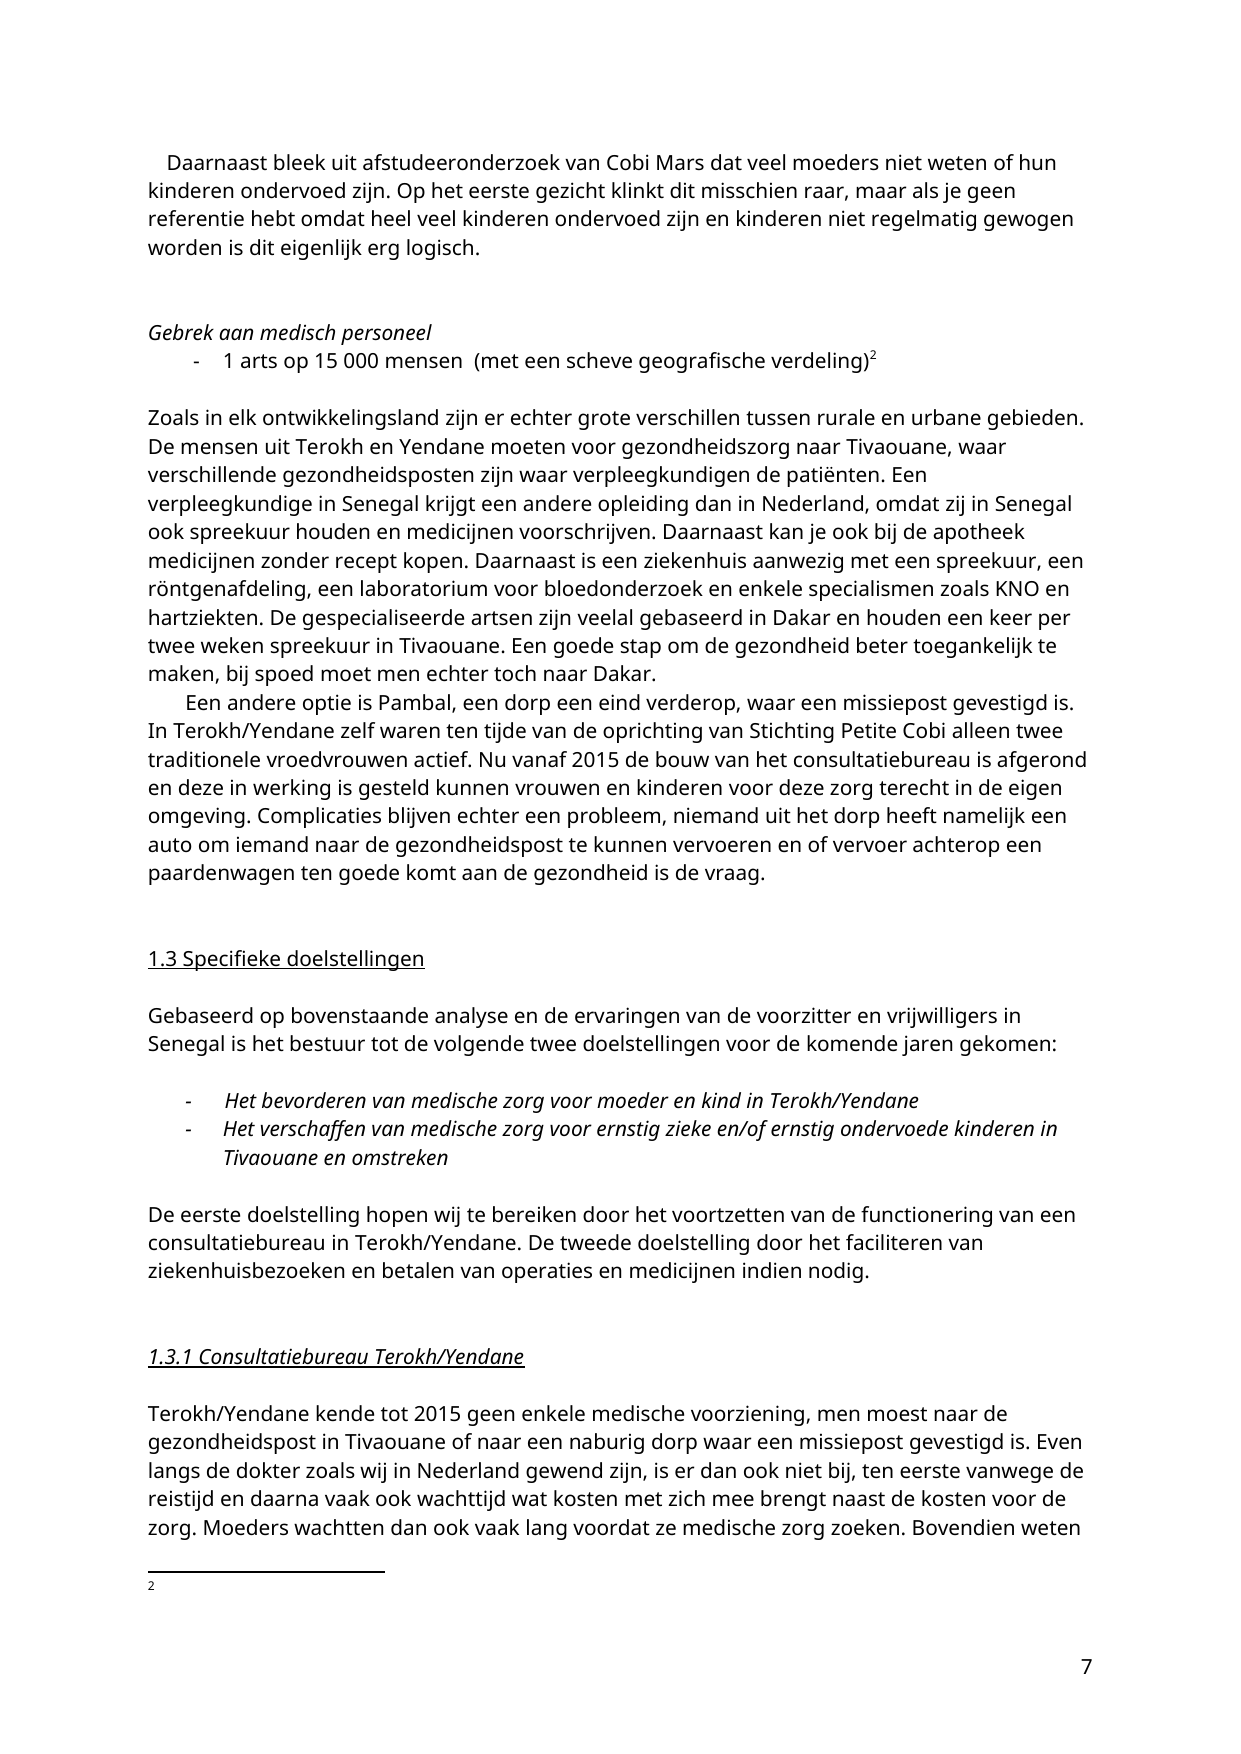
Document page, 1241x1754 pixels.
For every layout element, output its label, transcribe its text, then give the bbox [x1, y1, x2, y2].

list Het verschaffen van medische zorg voor ernstig zieke en/of ernstig ondervoede kinderen in Tivaouane en omstreken [185, 1114, 1093, 1171]
text 1.3 Specifieke doelstellingen [148, 944, 1093, 972]
text Een andere optie is Pambal, een dorp een eind verderop, waar een missiepost gevestigd is. In Terokh/Yendane zelf waren ten tijde van de oprichting van Stichting Petite Cobi alleen twee traditionele vroedvrouwen actief. Nu vanaf 2015 de bouw van het consultatiebureau is afgerond en deze in werking is gesteld kunnen vrouwen en kinderen voor deze zorg terecht in de eigen omgeving. Complicaties blijven echter een probleem, niemand uit het dorp heeft namelijk een auto om iemand naar de gezondheidspost te kunnen vervoeren en of vervoer achterop een paardenwagen ten goede komt aan de gezondheid is de vraag. [148, 688, 1093, 887]
text Zoals in elk ontwikkelingsland zijn er echter grote verschillen tussen rurale en urbane gebieden. De mensen uit Terokh en Yendane moeten voor gezondheidszorg naar Tivaouane, waar verschillende gezondheidsposten zijn waar verpleegkundigen de patiënten. Een verpleegkundige in Senegal krijgt een andere opleiding dan in Nederland, omdat zij in Senegal ook spreekuur houden en medicijnen voorschrijven. Daarnaast kan je ook bij de apotheek medicijnen zonder recept kopen. Daarnaast is een ziekenhuis aanwezig met een spreekuur, een röntgenafdeling, een laboratorium voor bloedonderzoek en enkele specialismen zoals KNO en hartziekten. De gespecialiseerde artsen zijn veelal gebaseerd in Dakar en houden een keer per twee weken spreekuur in Tivaouane. Een goede stap om de gezondheid beter toegankelijk te maken, bij spoed moet men echter toch naar Dakar. [148, 403, 1093, 688]
list 1 arts op 15 000 mensen (met een scheve geografische verdeling) [193, 347, 1093, 375]
text Gebrek aan medisch personeel [148, 318, 1093, 347]
text De eerste doelstelling hopen wij te bereiken door het voortzetten van de functionering van een consultatiebureau in Terokh/Yendane. De tweede doelstelling door het faciliteren van ziekenhuisbezoeken en betalen van operaties en medicijnen indien nodig. [148, 1200, 1093, 1285]
text 1.3.1 Consultatiebureau Terokh/Yendane [148, 1342, 1093, 1370]
text Daarnaast bleek uit afstudeeronderzoek van Cobi Mars dat veel moeders niet weten of hun kinderen ondervoed zijn. Op het eerste gezicht klinkt dit misschien raar, maar als je geen referentie hebt omdat heel veel kinderen ondervoed zijn en kinderen niet regelmatig gewogen worden is dit eigenlijk erg logisch. [148, 148, 1093, 261]
list Het bevorderen van medische zorg voor moeder en kind in Terokh/Yendane [185, 1086, 1093, 1114]
text Gebaseerd op bovenstaande analyse en de ervaringen van de voorzitter en vrijwilligers in Senegal is het bestuur tot de volgende twee doelstellingen voor de komende jaren gekomen: [148, 1001, 1093, 1058]
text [148, 1399, 1093, 1541]
